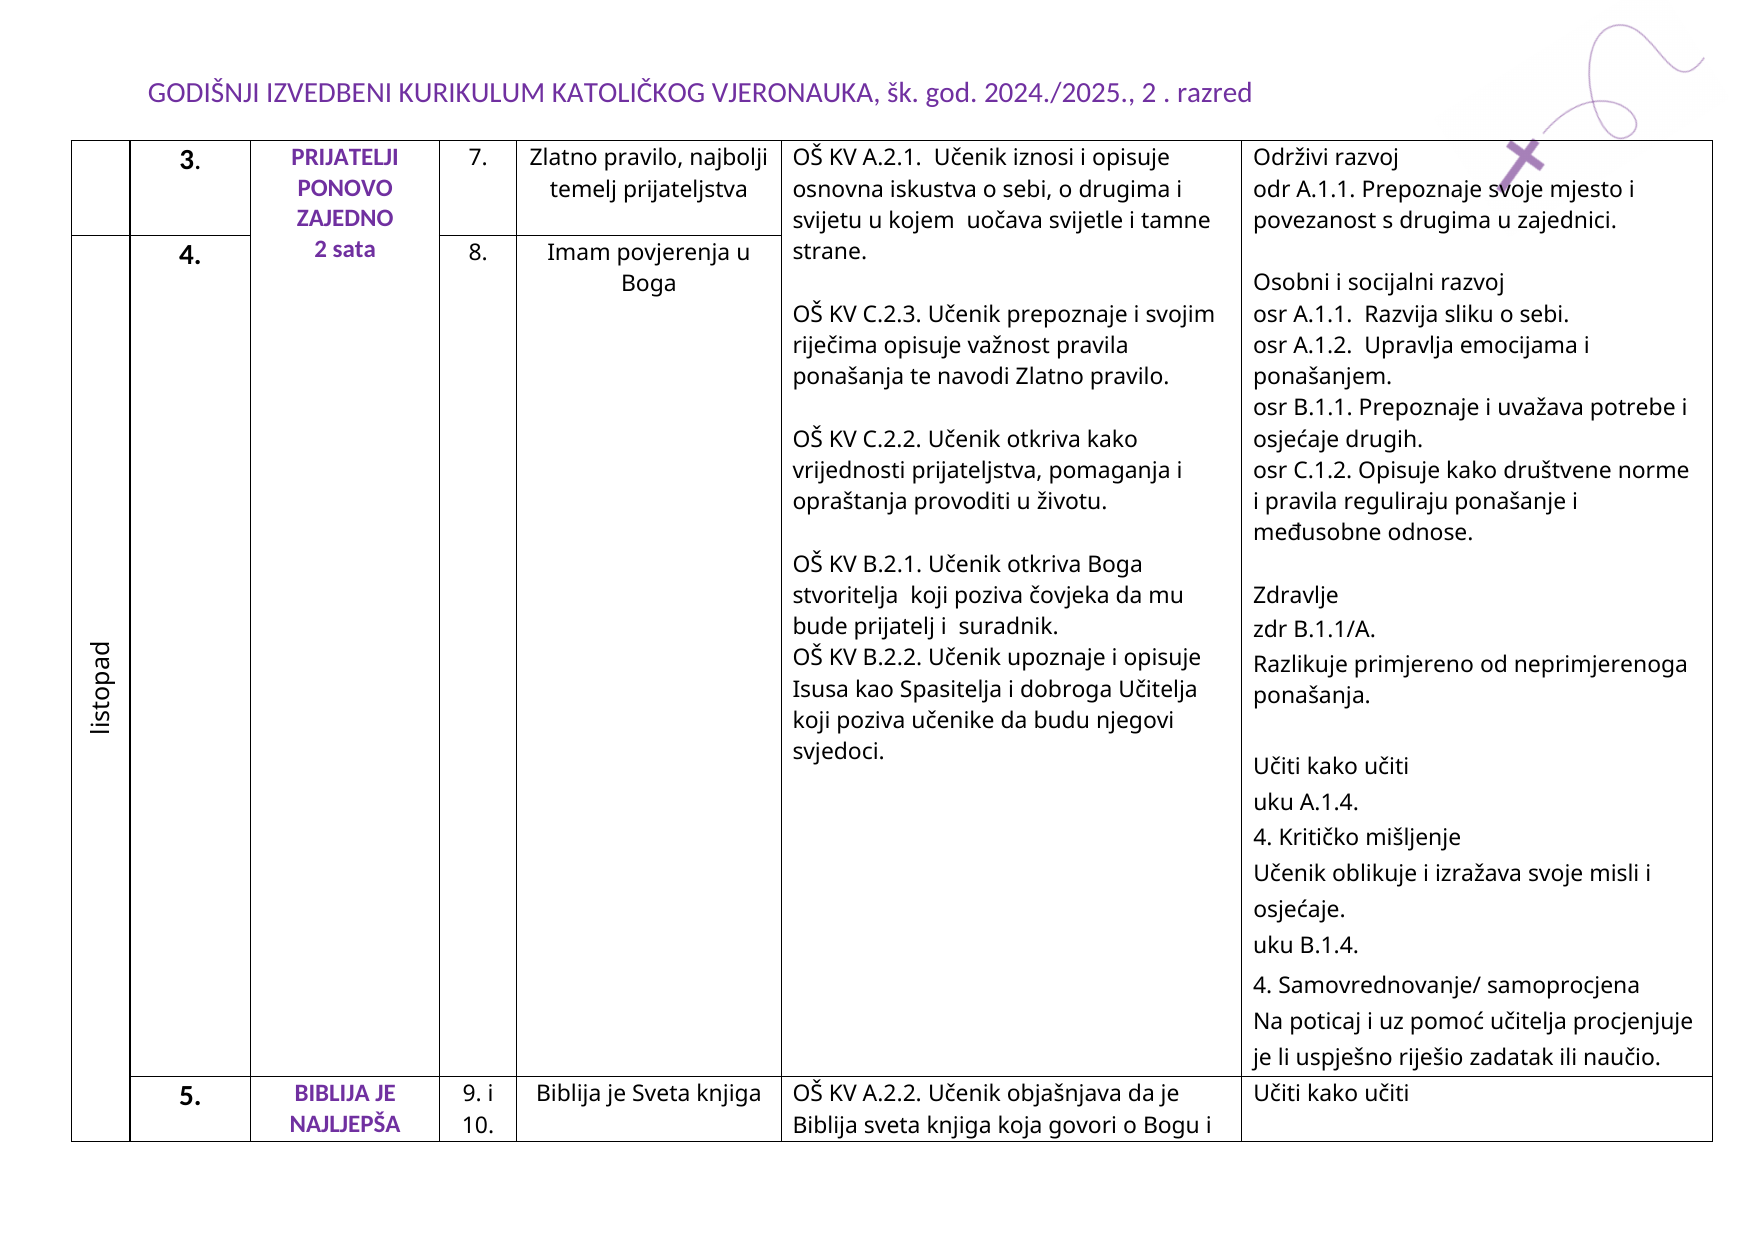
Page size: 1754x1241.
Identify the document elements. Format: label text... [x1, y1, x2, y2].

table_cell 9. i 10. [440, 1077, 516, 1141]
table_cell Zlatno pravilo, najbolji temelj prijateljstva [517, 141, 781, 235]
table_cell 8. [440, 236, 516, 1076]
table_cell PRIJATELJI PONOVO ZAJEDNO 2 sata [251, 141, 439, 1076]
table_cell Održivi razvoj odr A.1.1. Prepoznaje svoje mjesto i povezanost s drugima u zajednici. Osobni i socijalni razvoj osr A.1.1. Razvija sliku o sebi. osr A.1.2. Upravlja emocijama i ponašanjem. osr B.1.1. Prepoznaje i uvažava potrebe i osjećaje drugih. osr C.1.2. Opisuje kako društvene norme i pravila reguliraju ponašanje i međusobne odnose. Zdravlje zdr B.1.1/A. Razlikuje primjereno od neprimjerenoga ponašanja. Učiti kako učiti uku A.1.4. 4. Kritičko mišljenje Učenik oblikuje i izražava svoje misli i osjećaje. uku B.1.4. 4. Samovrednovanje/ samoprocjena Na poticaj i uz pomoć učitelja procjenjuje je li uspješno riješio zadatak ili naučio. [1242, 141, 1712, 1076]
table_cell BIBLIJA JE NAJLJEPŠA KNJIGA 6 sati [251, 1077, 439, 1141]
table_cell Biblija je Sveta knjiga [517, 1077, 781, 1141]
table_cell 5. [131, 1077, 250, 1141]
table_cell 4. [131, 236, 250, 1076]
table_cell OŠ KV A.2.1. Učenik iznosi i opisuje osnovna iskustva o sebi, o drugima i svijetu u kojem uočava svijetle i tamne strane. OŠ KV C.2.3. Učenik prepoznaje i svojim riječima opisuje važnost pravila ponašanja te navodi Zlatno pravilo. OŠ KV C.2.2. Učenik otkriva kako vrijednosti prijateljstva, pomaganja i opraštanja provoditi u životu. OŠ KV B.2.1. Učenik otkriva Boga stvoritelja koji poziva čovjeka da mu bude prijatelj i suradnik. OŠ KV B.2.2. Učenik upoznaje i opisuje Isusa kao Spasitelja i dobroga Učitelja koji poziva učenike da budu njegovi svjedoci. [782, 141, 1241, 1076]
table_cell listopad [72, 236, 129, 1141]
picture [1435, 0, 1729, 140]
table_cell Imam povjerenja u Boga [517, 236, 781, 1076]
table_cell 3. [131, 141, 250, 235]
table_cell 7. [440, 141, 516, 235]
